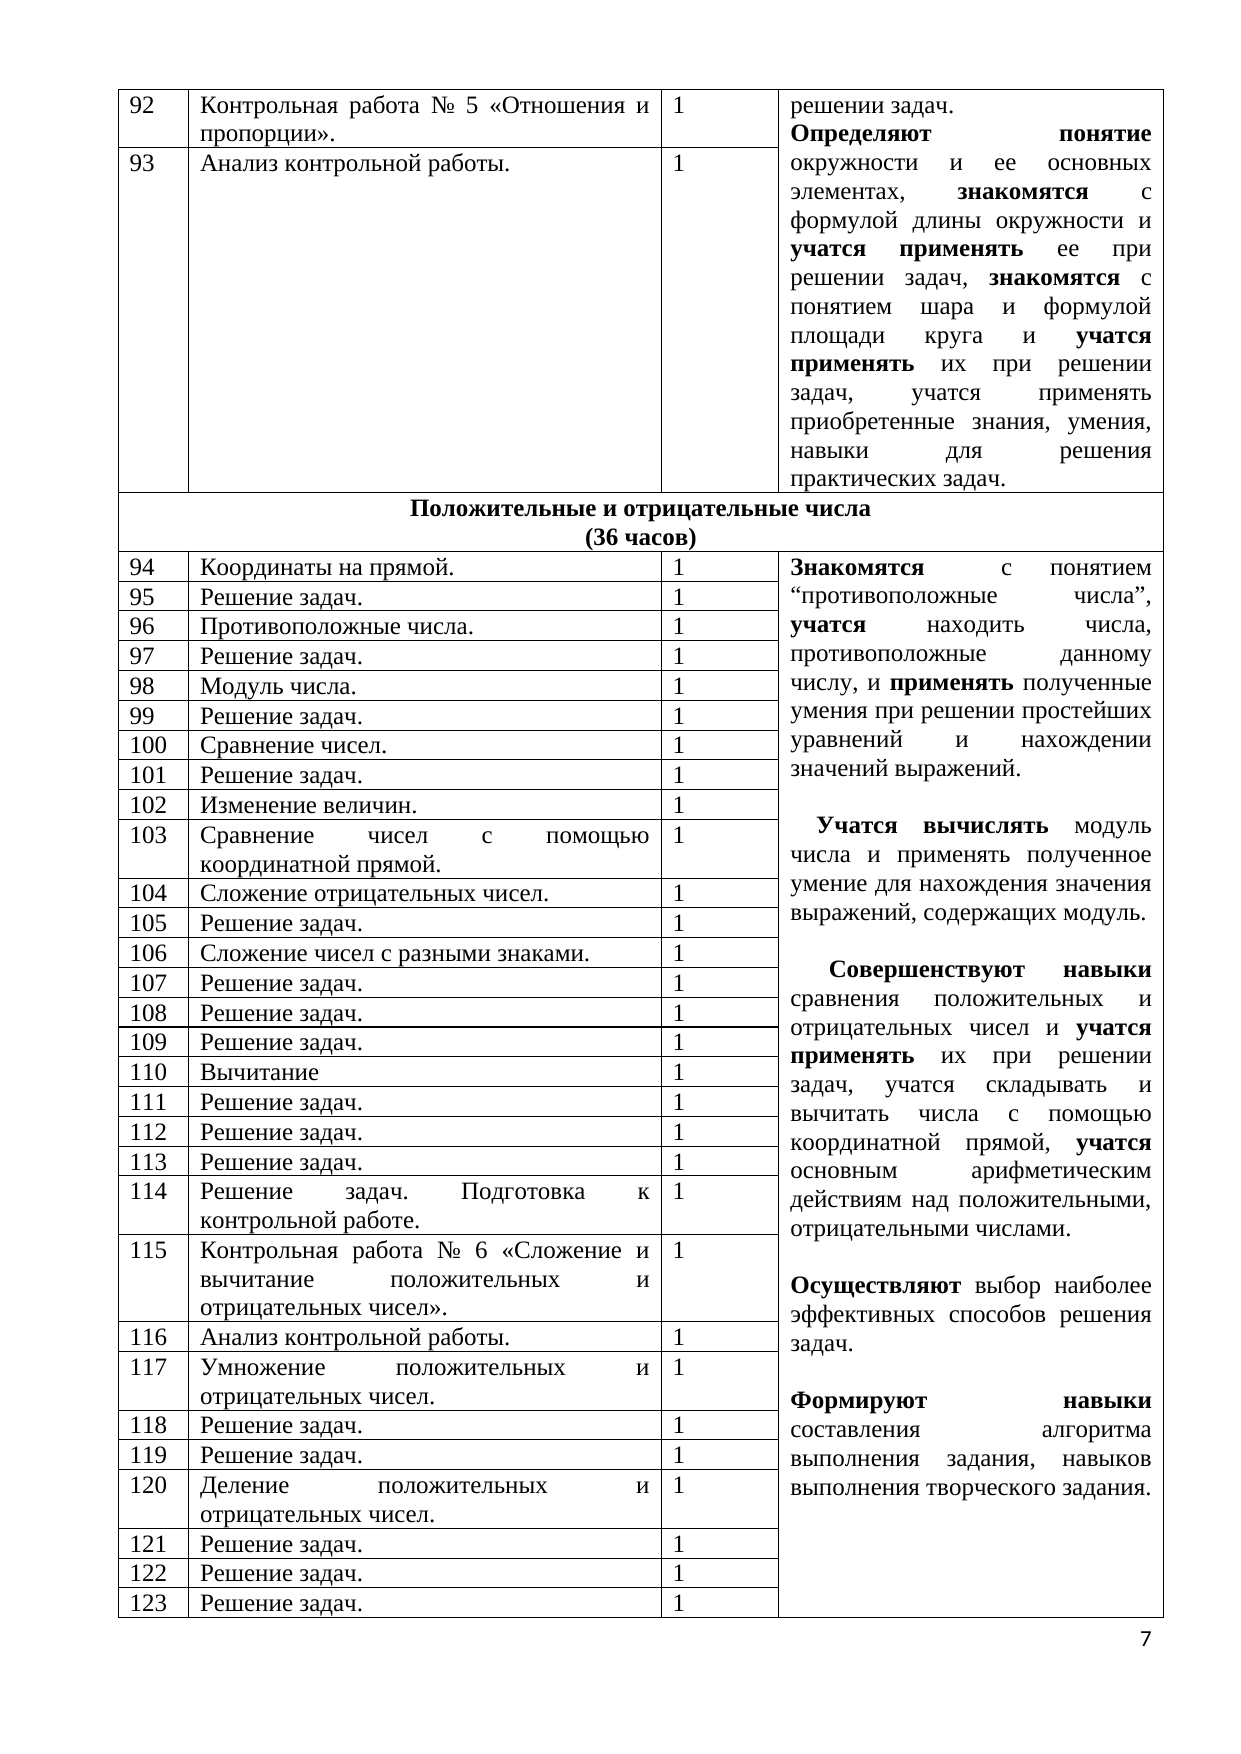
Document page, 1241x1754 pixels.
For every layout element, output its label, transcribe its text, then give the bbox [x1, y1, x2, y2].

table_cell Анализ контрольной работы. [189, 148, 661, 492]
table_cell Решение задач. [189, 760, 661, 789]
table_cell 106 [119, 938, 188, 967]
table_cell 1 [662, 1470, 778, 1528]
table_cell 1 [662, 1352, 778, 1409]
table_cell 104 [119, 879, 188, 907]
table_cell 1 [662, 879, 778, 907]
table_cell 1 [662, 671, 778, 700]
table_cell Положительные и отрицательные числа (36 часов) [119, 493, 1163, 551]
table_cell 1 [662, 1322, 778, 1351]
table_cell Решение задач. [189, 1028, 661, 1056]
table_cell 1 [662, 1176, 778, 1234]
table_cell 1 [662, 790, 778, 819]
table_cell 1 [662, 998, 778, 1026]
table_cell 94 [119, 552, 188, 581]
table_cell 1 [662, 1057, 778, 1086]
table_cell 119 [119, 1440, 188, 1469]
table_cell 122 [119, 1559, 188, 1587]
table_cell Решение задач. [189, 641, 661, 670]
table_cell Модуль числа. [189, 671, 661, 700]
table_cell Решение задач. [189, 908, 661, 937]
table_cell Решение задач. Подготовка к контрольной работе. [189, 1176, 661, 1234]
table_cell Сложение отрицательных чисел. [189, 879, 661, 907]
table_cell 1 [662, 1235, 778, 1321]
table_cell 116 [119, 1322, 188, 1351]
table_cell Решение задач. [189, 1117, 661, 1146]
table_cell 1 [662, 1559, 778, 1587]
table_cell 102 [119, 790, 188, 819]
table_cell 1 [662, 148, 778, 492]
table_cell 92 [119, 90, 188, 147]
table_cell 115 [119, 1235, 188, 1321]
table_cell 1 [662, 552, 778, 581]
table_cell 1 [662, 1529, 778, 1557]
table_cell 123 [119, 1588, 188, 1617]
table_cell 1 [662, 611, 778, 640]
table_cell Деление положительных и отрицательных чисел. [189, 1470, 661, 1528]
table_cell 110 [119, 1057, 188, 1086]
table_cell 1 [662, 582, 778, 610]
table_cell Умножение положительных и отрицательных чисел. [189, 1352, 661, 1409]
table_cell Вычитание [189, 1057, 661, 1086]
table_cell Решение задач. [189, 1411, 661, 1439]
table_cell 1 [662, 820, 778, 877]
table_cell 1 [662, 1588, 778, 1617]
table_cell Решение задач. [189, 582, 661, 610]
table_cell 120 [119, 1470, 188, 1528]
table_cell 108 [119, 998, 188, 1026]
table_cell Решение задач. [189, 1440, 661, 1469]
table_cell 117 [119, 1352, 188, 1409]
table_cell Знакомятся с понятием “противоположные числа”, учатся находить числа, противоположные данному числу, и применять полученные умения при решении простейших уравнений и нахождении значений выражений. Учатся вычислять модуль числа и применять полученное умение для нахождения значения выражений, содержащих модуль. Совершенствуют навыки сравнения положительных и отрицательных чисел и учатся применять их при решении задач, учатся складывать и вычитать числа с помощью координатной прямой, учатся основным арифметическим действиям над положительными, отрицательными числами. Осуществляют выбор наиболее эффективных способов решения задач. Формируют навыки составления алгоритма выполнения задания, навыков выполнения творческого задания. [779, 552, 1163, 1617]
table_cell Координаты на прямой. [189, 552, 661, 581]
table_cell Решение задач. [189, 1559, 661, 1587]
table_cell 1 [662, 1087, 778, 1116]
table_cell 1 [662, 908, 778, 937]
table_cell 111 [119, 1087, 188, 1116]
table_cell Контрольная работа № 5 «Отношения и пропорции». [189, 90, 661, 147]
table_cell Решение задач. [189, 1529, 661, 1557]
table_cell Решение задач. [189, 1147, 661, 1175]
table_cell 107 [119, 968, 188, 997]
table_cell Решение задач. [189, 1588, 661, 1617]
table_cell 1 [662, 1117, 778, 1146]
table_cell 1 [662, 90, 778, 147]
table_cell Решение задач. [189, 1087, 661, 1116]
table_cell 118 [119, 1411, 188, 1439]
table_cell 1 [662, 968, 778, 997]
table_cell 1 [662, 641, 778, 670]
table_cell Анализ контрольной работы. [189, 1322, 661, 1351]
table_cell 105 [119, 908, 188, 937]
table_cell 109 [119, 1028, 188, 1056]
table_cell 93 [119, 148, 188, 492]
table_cell Сложение чисел с разными знаками. [189, 938, 661, 967]
table_cell 1 [662, 731, 778, 759]
table_cell 100 [119, 731, 188, 759]
table_cell 1 [662, 1440, 778, 1469]
table_cell 1 [662, 760, 778, 789]
table_cell Решение задач. [189, 701, 661, 729]
table_cell Контрольная работа № 6 «Сложение и вычитание положительных и отрицательных чисел». [189, 1235, 661, 1321]
table_cell 1 [662, 1028, 778, 1056]
table_cell 95 [119, 582, 188, 610]
table_cell 99 [119, 701, 188, 729]
table_cell 1 [662, 1147, 778, 1175]
table_cell 113 [119, 1147, 188, 1175]
table_cell 1 [662, 701, 778, 729]
table_cell Сравнение чисел с помощью координатной прямой. [189, 820, 661, 877]
table_cell Сравнение чисел. [189, 731, 661, 759]
table_cell Решение задач. [189, 968, 661, 997]
table_cell 103 [119, 820, 188, 877]
table_cell Изменение величин. [189, 790, 661, 819]
table_cell 114 [119, 1176, 188, 1234]
table_cell 97 [119, 641, 188, 670]
table_cell Решение задач. [189, 998, 661, 1026]
table_cell 98 [119, 671, 188, 700]
table_cell 96 [119, 611, 188, 640]
table_cell 1 [662, 1411, 778, 1439]
table_cell 112 [119, 1117, 188, 1146]
table_cell 1 [662, 938, 778, 967]
table_cell 101 [119, 760, 188, 789]
table_cell 121 [119, 1529, 188, 1557]
table_cell Противоположные числа. [189, 611, 661, 640]
